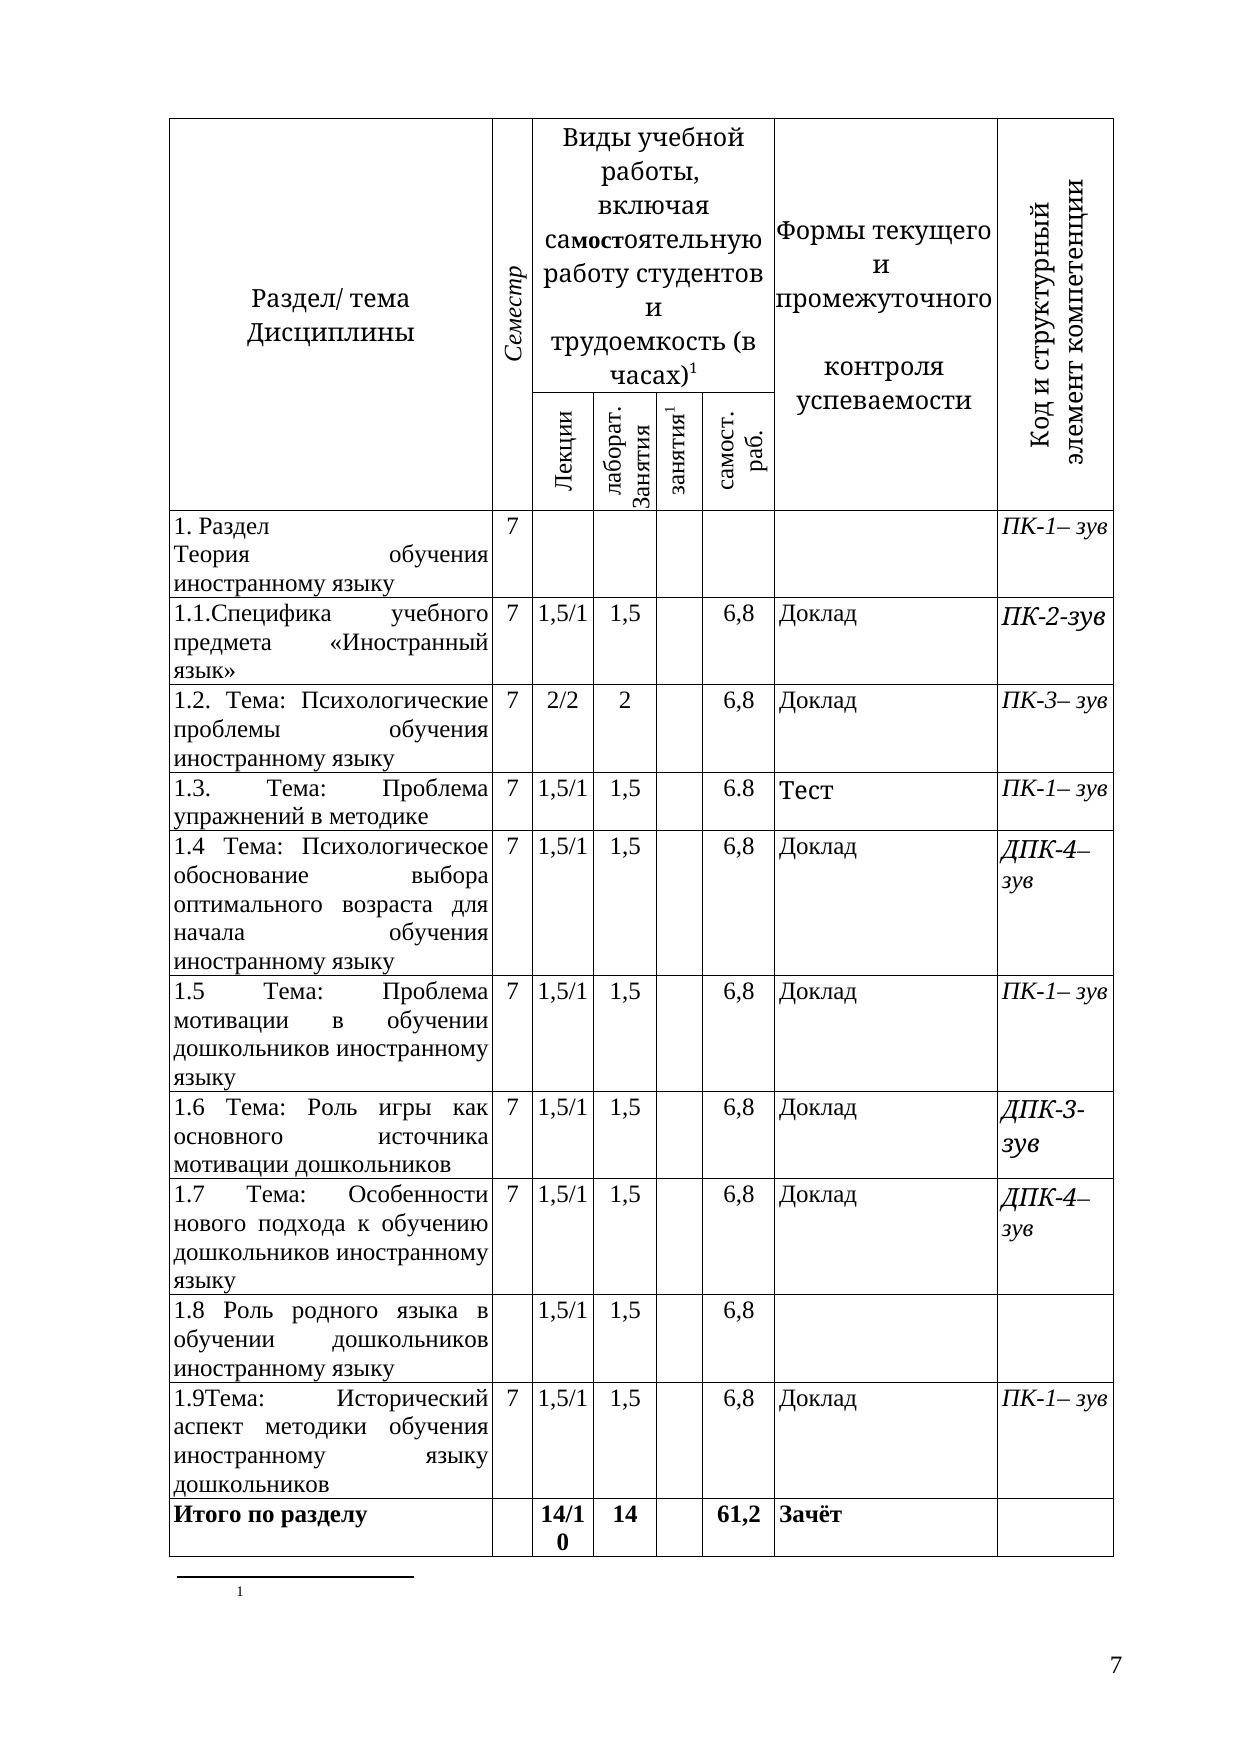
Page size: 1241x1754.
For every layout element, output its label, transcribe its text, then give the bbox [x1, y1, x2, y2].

table_cell самост. раб. [703, 393, 774, 510]
table_cell 1.9Тема: Исторический аспект методики обучения иностранному языку дошкольников [170, 1383, 492, 1498]
table_cell Доклад [775, 831, 997, 975]
table_cell 14/10 [533, 1499, 593, 1556]
table_cell [657, 1295, 702, 1382]
table_cell 7 [493, 511, 532, 597]
table_cell [657, 976, 702, 1091]
table_cell лаборат. Занятия [594, 393, 656, 510]
table_cell [775, 1295, 997, 1382]
table_cell [998, 1499, 1113, 1556]
table_cell 7 [493, 1383, 532, 1498]
table_cell 7 [493, 773, 532, 830]
table_cell 6,8 [703, 1179, 774, 1294]
table_cell [998, 1295, 1113, 1382]
table_cell 2/2 [533, 685, 593, 772]
table_header Раздел/ тема Дисциплины [170, 119, 492, 510]
table_cell 1,5 [594, 1092, 656, 1178]
table_cell 6,8 [703, 1295, 774, 1382]
table_cell 1,5 [594, 598, 656, 684]
table_cell [657, 1499, 702, 1556]
table_cell 1.4 Тема: Психологическое обоснование выбора оптимального возраста для начала обучения иностранному языку [170, 831, 492, 975]
table_cell 1,5/1 [533, 1179, 593, 1294]
table_cell 1,5/1 [533, 831, 593, 975]
table_cell [493, 1499, 532, 1556]
table_cell [657, 1383, 702, 1498]
table_cell 6,8 [703, 1383, 774, 1498]
table_cell 14 [594, 1499, 656, 1556]
table_cell Доклад [775, 1092, 997, 1178]
table_cell Доклад [775, 1383, 997, 1498]
table_cell 7 [493, 831, 532, 975]
table_cell 61,2 [703, 1499, 774, 1556]
table_cell 1,5/1 [533, 976, 593, 1091]
table_cell [533, 511, 593, 597]
table_cell 1,5 [594, 976, 656, 1091]
table_cell 2 [594, 685, 656, 772]
table_cell [657, 1179, 702, 1294]
table_cell [493, 1295, 532, 1382]
table_cell 1,5 [594, 1179, 656, 1294]
table_cell [657, 511, 702, 597]
table_cell [657, 685, 702, 772]
table_cell 1.5 Тема: Проблема мотивации в обучении дошкольников иностранному языку [170, 976, 492, 1091]
table_cell ДПК-4– зув [998, 1179, 1113, 1294]
table_cell 1.2. Тема: Психологические проблемы обучения иностранному языку [170, 685, 492, 772]
table_cell Доклад [775, 1179, 997, 1294]
table_cell ПК-1– зув [998, 511, 1113, 597]
table_cell 1. Раздел Теория обучения иностранному языку [170, 511, 492, 597]
table_cell ПК-1– зув [998, 976, 1113, 1091]
table_cell 1,5/1 [533, 773, 593, 830]
table_cell 1.6 Тема: Роль игры как основного источника мотивации дошкольников [170, 1092, 492, 1178]
table_cell 6,8 [703, 831, 774, 975]
table_cell 1.3. Тема: Проблема упражнений в методике [170, 773, 492, 830]
table_cell ПК-1– зув [998, 773, 1113, 830]
table_cell 1,5 [594, 1383, 656, 1498]
table_cell 6,8 [703, 1092, 774, 1178]
table_cell Доклад [775, 976, 997, 1091]
table_cell [657, 598, 702, 684]
table_cell 1,5/1 [533, 1295, 593, 1382]
table_cell Итого по разделу [170, 1499, 492, 1556]
table_cell 1,5/1 [533, 598, 593, 684]
table_cell ПК-1– зув [998, 1383, 1113, 1498]
table_cell ПК-3– зув [998, 685, 1113, 772]
table_cell [703, 511, 774, 597]
table_cell 1,5 [594, 1295, 656, 1382]
table_header Виды учебной работы, включая самостоятельную работу студентов и трудоемкость (в часах)1 [533, 119, 774, 392]
table_cell 1,5 [594, 773, 656, 830]
table_cell практич. занятия [657, 393, 702, 510]
table_cell 1.1.Специфика учебного предмета «Иностранный язык» [170, 598, 492, 684]
table_cell 1,5/1 [533, 1092, 593, 1178]
table_cell 7 [493, 1179, 532, 1294]
table_cell 1,5/1 [533, 1383, 593, 1498]
table_cell [657, 773, 702, 830]
table_cell Зачёт [775, 1499, 997, 1556]
table_cell 7 [493, 1092, 532, 1178]
table_cell [594, 511, 656, 597]
table_cell 1.8 Роль родного языка в обучении дошкольников иностранному языку [170, 1295, 492, 1382]
table_header Код и структурный элемент компетенции [998, 119, 1113, 510]
table_cell 7 [493, 976, 532, 1091]
table_cell 6,8 [703, 976, 774, 1091]
table_cell 7 [493, 598, 532, 684]
table_cell Доклад [775, 685, 997, 772]
table_cell 6.8 [703, 773, 774, 830]
table_cell 6,8 [703, 598, 774, 684]
table_cell ДПК-4– зув [998, 831, 1113, 975]
table_cell 1,5 [594, 831, 656, 975]
table_cell [657, 831, 702, 975]
table_cell 1.7 Тема: Особенности нового подхода к обучению дошкольников иностранному языку [170, 1179, 492, 1294]
table_cell 6,8 [703, 685, 774, 772]
table_cell [657, 1092, 702, 1178]
table_cell [775, 511, 997, 597]
table_cell Доклад [775, 598, 997, 684]
table_cell 7 [493, 685, 532, 772]
table_cell ПК-2-зув [998, 598, 1113, 684]
table_header Семестр [493, 119, 532, 510]
table_cell Тест [775, 773, 997, 830]
table_cell ДПК-3-зув [998, 1092, 1113, 1178]
table_cell Лекции [533, 393, 593, 510]
table_header Формы текущего и промежуточного контроля успеваемости [775, 119, 997, 510]
